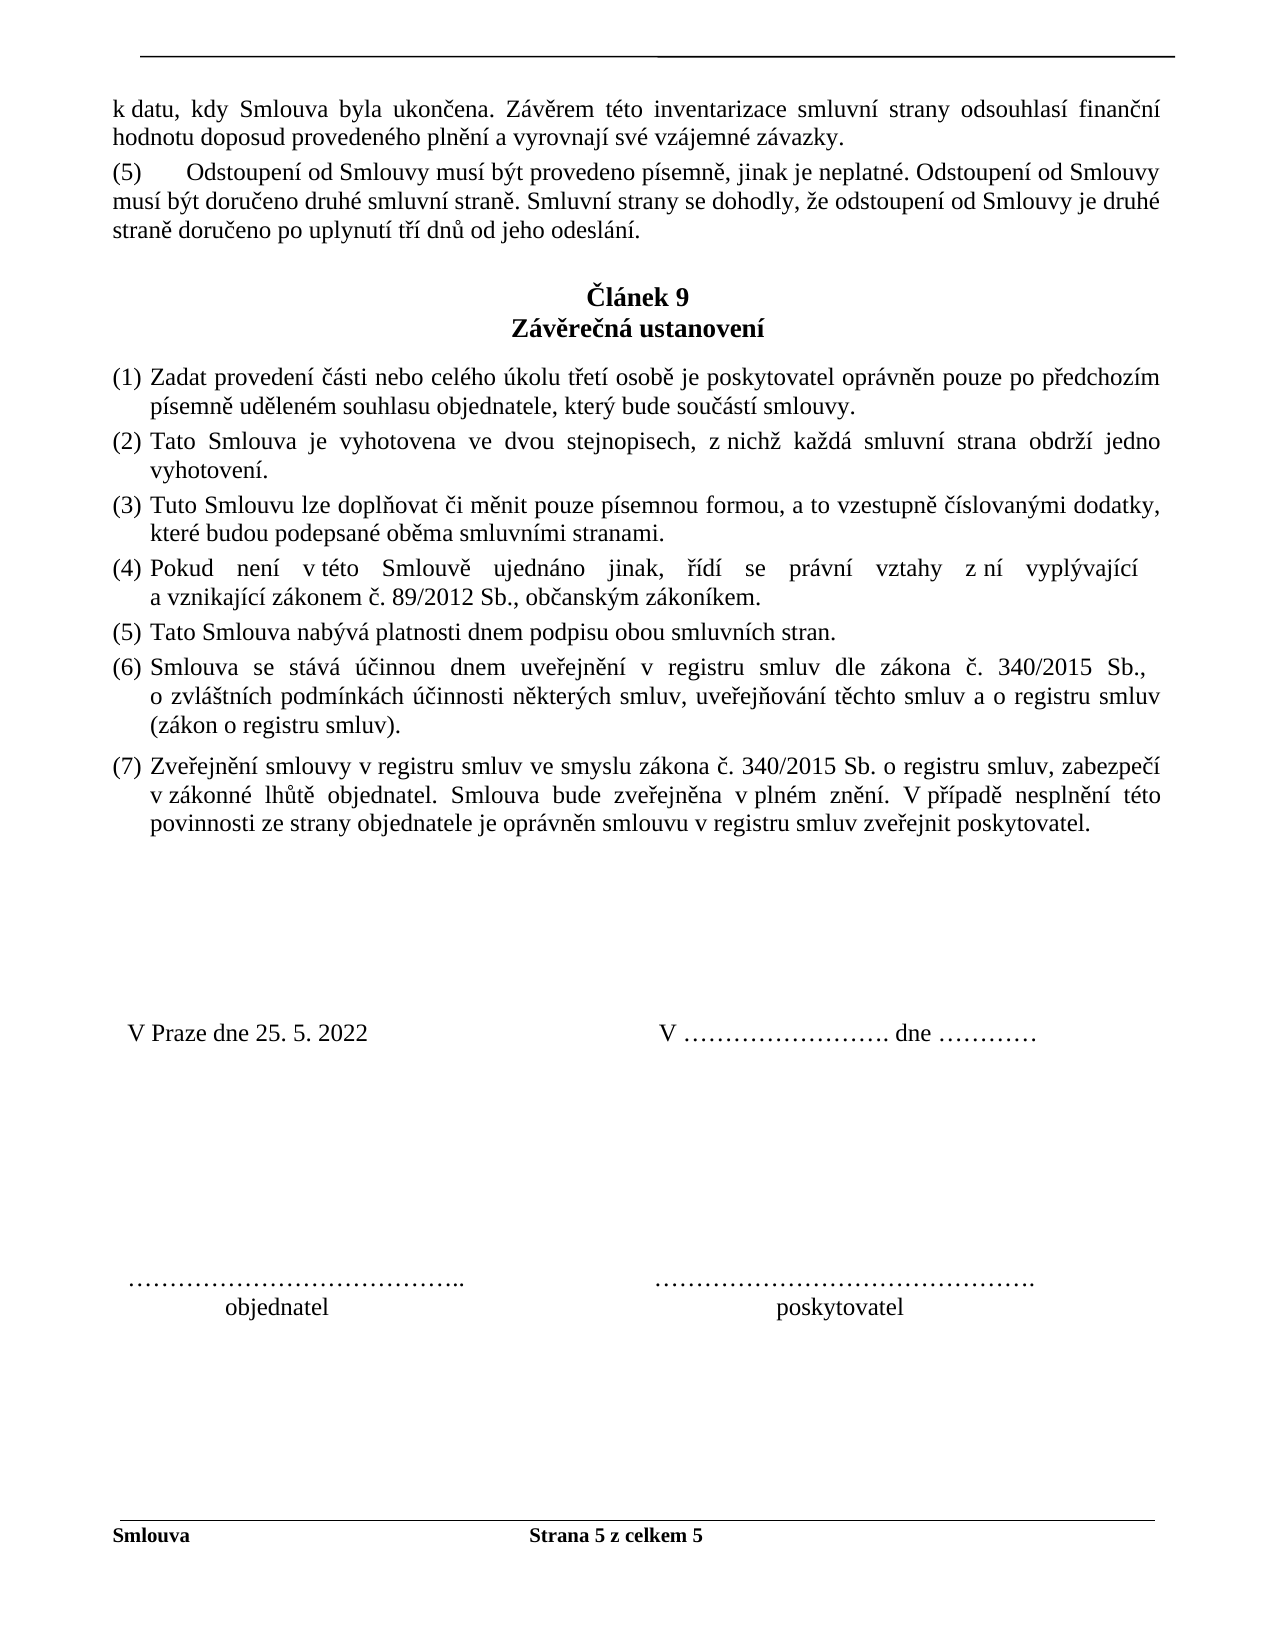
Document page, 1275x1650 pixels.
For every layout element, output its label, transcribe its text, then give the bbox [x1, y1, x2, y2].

text Zveřejnění smlouvy v registru smluv ve smyslu zákona č. 340/2015 Sb. o registru smluv, zabezpečí v zákonné lhůtě objednatel. Smlouva bude zveřejněna v plném znění. V případě nesplnění této povinnosti ze strany objednatele je oprávněn smlouvu v registru smluv zveřejnit poskytovatel. [112, 751, 1161, 837]
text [112, 94, 1161, 151]
text Tato Smlouva nabývá platnosti dnem podpisu obou smluvních stran. [112, 617, 1161, 646]
text (5) Odstoupení od Smlouvy musí být provedeno písemně, jinak je neplatné. Odstoupení od Smlouvy musí být doručeno druhé smluvní straně. Smluvní strany se dohodly, že odstoupení od Smlouvy je druhé straně doručeno po uplynutí tří dnů od jeho odeslání. [112, 157, 1161, 244]
text Smlouva se stává účinnou dnem uveřejnění v registru smluv dle zákona č. 340/2015 Sb., o zvláštních podmínkách účinnosti některých smluv, uveřejňování těchto smluv a o registru smluv (zákon o registru smluv). [112, 652, 1161, 738]
text V Praze dne 25. 5. 2022 V ……………………. dne ………… [112, 1018, 1163, 1047]
text Pokud není v této Smlouvě ujednáno jinak, řídí se právní vztahy z ní vyplývající a vznikající zákonem č. 89/2012 Sb., občanským zákoníkem. [112, 553, 1161, 611]
list Zadat provedení části nebo celého úkolu třetí osobě je poskytovatel oprávněn pouze po předchozím písemně uděleném souhlasu objednatele, který bude součástí smlouvy. [112, 362, 1161, 420]
text Tuto Smlouvu lze doplňovat či měnit pouze písemnou formou, a to vzestupně číslovanými dodatky, které budou podepsané oběma smluvními stranami. [112, 490, 1161, 547]
text ………………………………….. ………………………………………. [112, 1263, 1163, 1292]
text Tato Smlouva je vyhotovena ve dvou stejnopisech, z nichž každá smluvní strana obdrží jedno vyhotovení. [112, 426, 1161, 483]
text Článek 9 Závěrečná ustanovení [112, 281, 1163, 343]
text objednatel poskytovatel [112, 1292, 1163, 1321]
